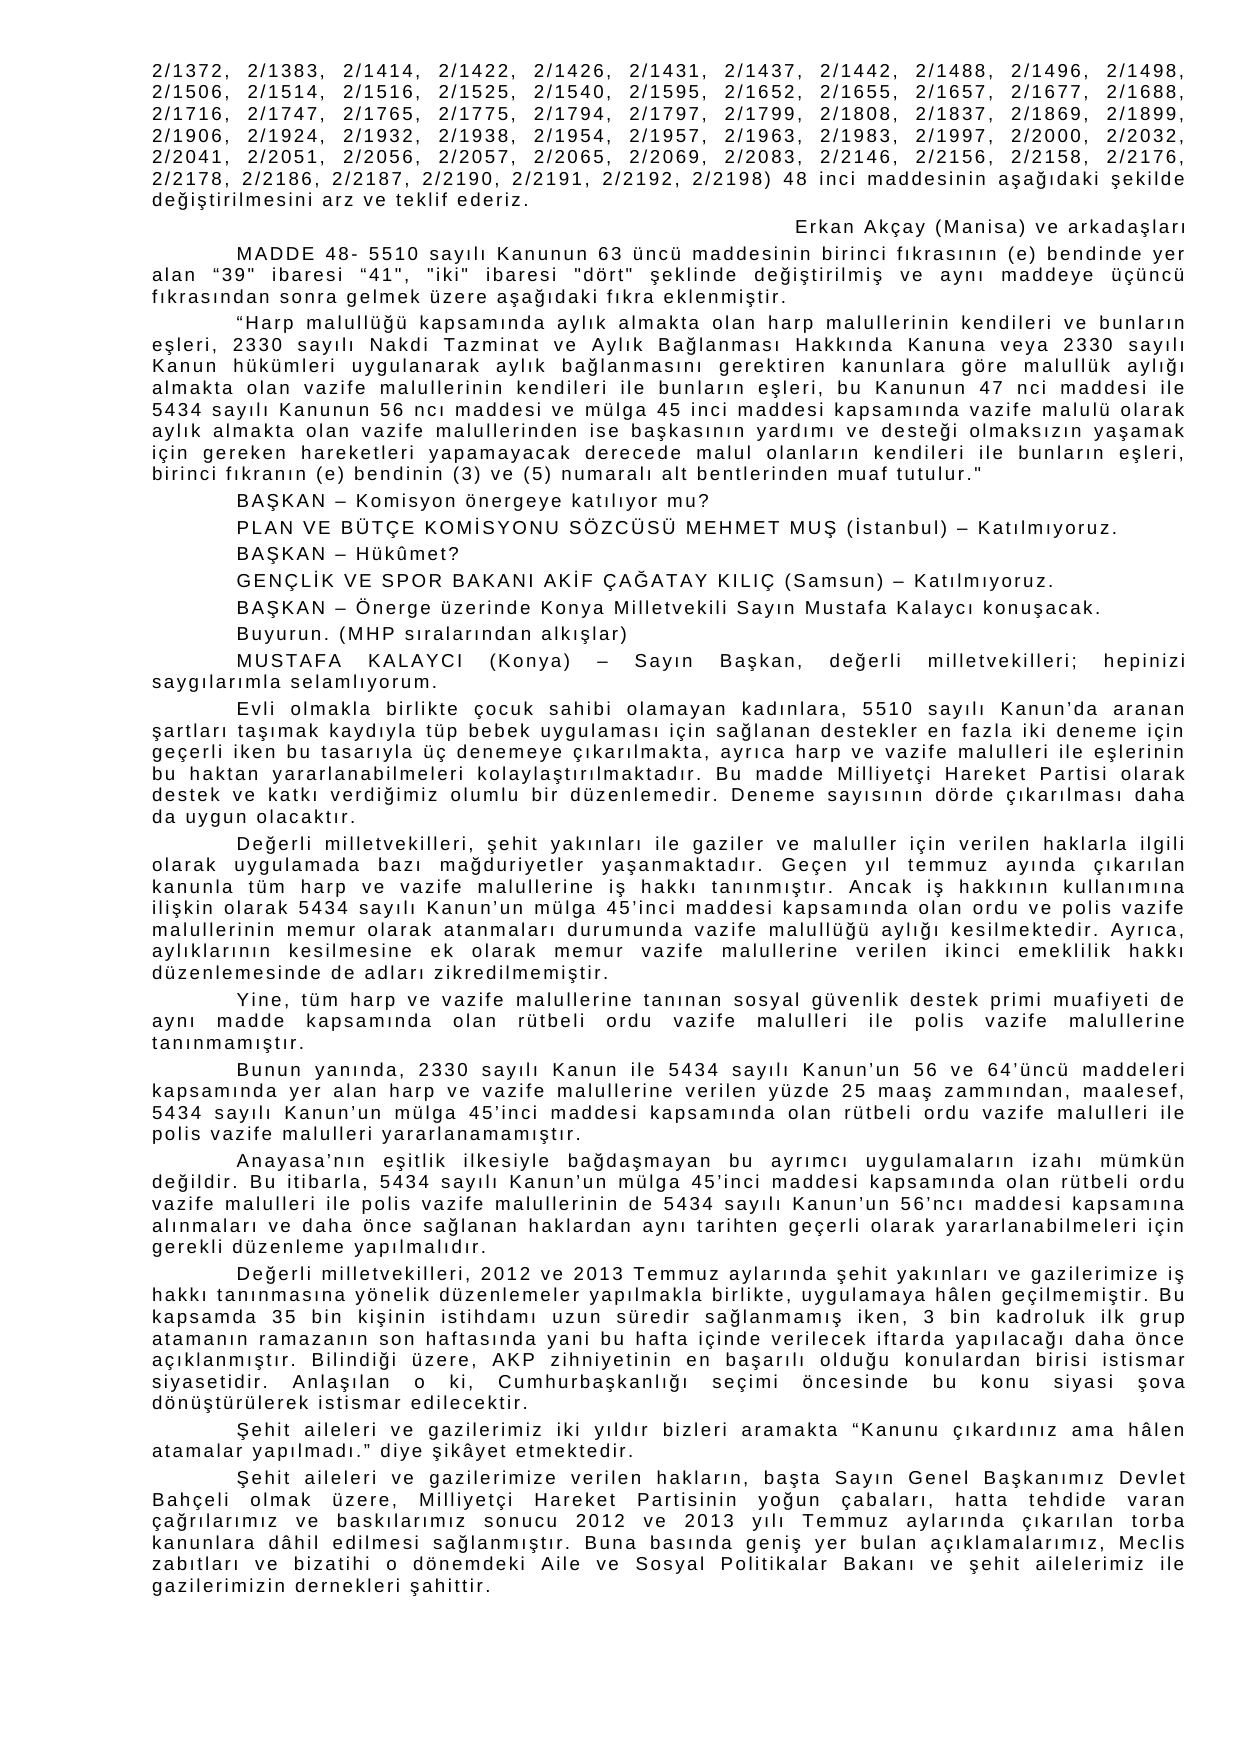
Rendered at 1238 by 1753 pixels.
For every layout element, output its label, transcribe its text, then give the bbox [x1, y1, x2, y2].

text Değerli milletvekilleri, şehit yakınları ile gaziler ve maluller için verilen haklarla ilgili olarak uygulamada bazı mağduriyetler yaşanmaktadır. Geçen yıl temmuz ayında çıkarılan kanunla tüm harp ve vazife malullerine iş hakkı tanınmıştır. Ancak iş hakkının kullanımına ilişkin olarak 5434 sayılı Kanun’un mülga 45’inci maddesi kapsamında olan ordu ve polis vazife malullerinin memur olarak atanmaları durumunda vazife malullüğü aylığı kesilmektedir. Ayrıca, aylıklarının kesilmesine ek olarak memur vazife malullerine verilen ikinci emeklilik hakkı düzenlemesinde de adları zikredilmemiştir. [152, 832, 1186, 983]
text GENÇLİK VE SPOR BAKANI AKİF ÇAĞATAY KILIÇ (Samsun) – Katılmıyoruz. [152, 570, 1186, 591]
text Şehit aileleri ve gazilerimiz iki yıldır bizleri aramakta “Kanunu çıkardınız ama hâlen atamalar yapılmadı.” diye şikâyet etmektedir. [152, 1419, 1186, 1462]
text Anayasa’nın eşitlik ilkesiyle bağdaşmayan bu ayrımcı uygulamaların izahı mümkün değildir. Bu itibarla, 5434 sayılı Kanun’un mülga 45’inci maddesi kapsamında olan rütbeli ordu vazife malulleri ile polis vazife malullerinin de 5434 sayılı Kanun’un 56’ncı maddesi kapsamına alınmaları ve daha önce sağlanan haklardan aynı tarihten geçerli olarak yararlanabilmeleri için gerekli düzenleme yapılmalıdır. [152, 1150, 1186, 1257]
text BAŞKAN – Önerge üzerinde Konya Milletvekili Sayın Mustafa Kalaycı konuşacak. [152, 596, 1186, 618]
text Erkan Akçay (Manisa) ve arkadaşları [152, 216, 1186, 237]
text BAŞKAN – Komisyon önergeye katılıyor mu? [152, 490, 1186, 511]
text MADDE 48- 5510 sayılı Kanunun 63 üncü maddesinin birinci fıkrasının (e) bendinde yer alan “39" ibaresi “41", "iki" ibaresi "dört" şeklinde değiştirilmiş ve aynı maddeye üçüncü fıkrasından sonra gelmek üzere aşağıdaki fıkra eklenmiştir. [152, 242, 1186, 307]
text “Harp malullüğü kapsamında aylık almakta olan harp malullerinin kendileri ve bunların eşleri, 2330 sayılı Nakdi Tazminat ve Aylık Bağlanması Hakkında Kanuna veya 2330 sayılı Kanun hükümleri uygulanarak aylık bağlanmasını gerektiren kanunlara göre malullük aylığı almakta olan vazife malullerinin kendileri ile bunların eşleri, bu Kanunun 47 nci maddesi ile 5434 sayılı Kanunun 56 ncı maddesi ve mülga 45 inci maddesi kapsamında vazife malulü olarak aylık almakta olan vazife malullerinden ise başkasının yardımı ve desteği olmaksızın yaşamak için gereken hareketleri yapamayacak derecede malul olanların kendileri ile bunların eşleri, birinci fıkranın (e) bendinin (3) ve (5) numaralı alt bentlerinden muaf tutulur." [152, 312, 1186, 485]
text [152, 60, 1186, 211]
text MUSTAFA KALAYCI (Konya) – Sayın Başkan, değerli milletvekilleri; hepinizi saygılarımla selamlıyorum. [152, 650, 1186, 693]
text Değerli milletvekilleri, 2012 ve 2013 Temmuz aylarında şehit yakınları ve gazilerimize iş hakkı tanınmasına yönelik düzenlemeler yapılmakla birlikte, uygulamaya hâlen geçilmemiştir. Bu kapsamda 35 bin kişinin istihdamı uzun süredir sağlanmamış iken, 3 bin kadroluk ilk grup atamanın ramazanın son haftasında yani bu hafta içinde verilecek iftarda yapılacağı daha önce açıklanmıştır. Bilindiği üzere, AKP zihniyetinin en başarılı olduğu konulardan birisi istismar siyasetidir. Anlaşılan o ki, Cumhurbaşkanlığı seçimi öncesinde bu konu siyasi şova dönüştürülerek istismar edilecektir. [152, 1263, 1186, 1413]
text Evli olmakla birlikte çocuk sahibi olamayan kadınlara, 5510 sayılı Kanun’da aranan şartları taşımak kaydıyla tüp bebek uygulaması için sağlanan destekler en fazla iki deneme için geçerli iken bu tasarıyla üç denemeye çıkarılmakta, ayrıca harp ve vazife malulleri ile eşlerinin bu haktan yararlanabilmeleri kolaylaştırılmaktadır. Bu madde Milliyetçi Hareket Partisi olarak destek ve katkı verdiğimiz olumlu bir düzenlemedir. Deneme sayısının dörde çıkarılması daha da uygun olacaktır. [152, 698, 1186, 827]
text Yine, tüm harp ve vazife malullerine tanınan sosyal güvenlik destek primi muafiyeti de aynı madde kapsamında olan rütbeli ordu vazife malulleri ile polis vazife malullerine tanınmamıştır. [152, 988, 1186, 1053]
text Bunun yanında, 2330 sayılı Kanun ile 5434 sayılı Kanun’un 56 ve 64’üncü maddeleri kapsamında yer alan harp ve vazife malullerine verilen yüzde 25 maaş zammından, maalesef, 5434 sayılı Kanun’un mülga 45’inci maddesi kapsamında olan rütbeli ordu vazife malulleri ile polis vazife malulleri yararlanamamıştır. [152, 1058, 1186, 1144]
text Şehit aileleri ve gazilerimize verilen hakların, başta Sayın Genel Başkanımız Devlet Bahçeli olmak üzere, Milliyetçi Hareket Partisinin yoğun çabaları, hatta tehdide varan çağrılarımız ve baskılarımız sonucu 2012 ve 2013 yılı Temmuz aylarında çıkarılan torba kanunlara dâhil edilmesi sağlanmıştır. Buna basında geniş yer bulan açıklamalarımız, Meclis zabıtları ve bizatihi o dönemdeki Aile ve Sosyal Politikalar Bakanı ve şehit ailelerimiz ile gazilerimizin dernekleri şahittir. [152, 1467, 1186, 1596]
text Buyurun. (MHP sıralarından alkışlar) [152, 623, 1186, 645]
text PLAN VE BÜTÇE KOMİSYONU SÖZCÜSÜ MEHMET MUŞ (İstanbul) – Katılmıyoruz. [152, 516, 1186, 538]
text BAŞKAN – Hükûmet? [152, 543, 1186, 565]
